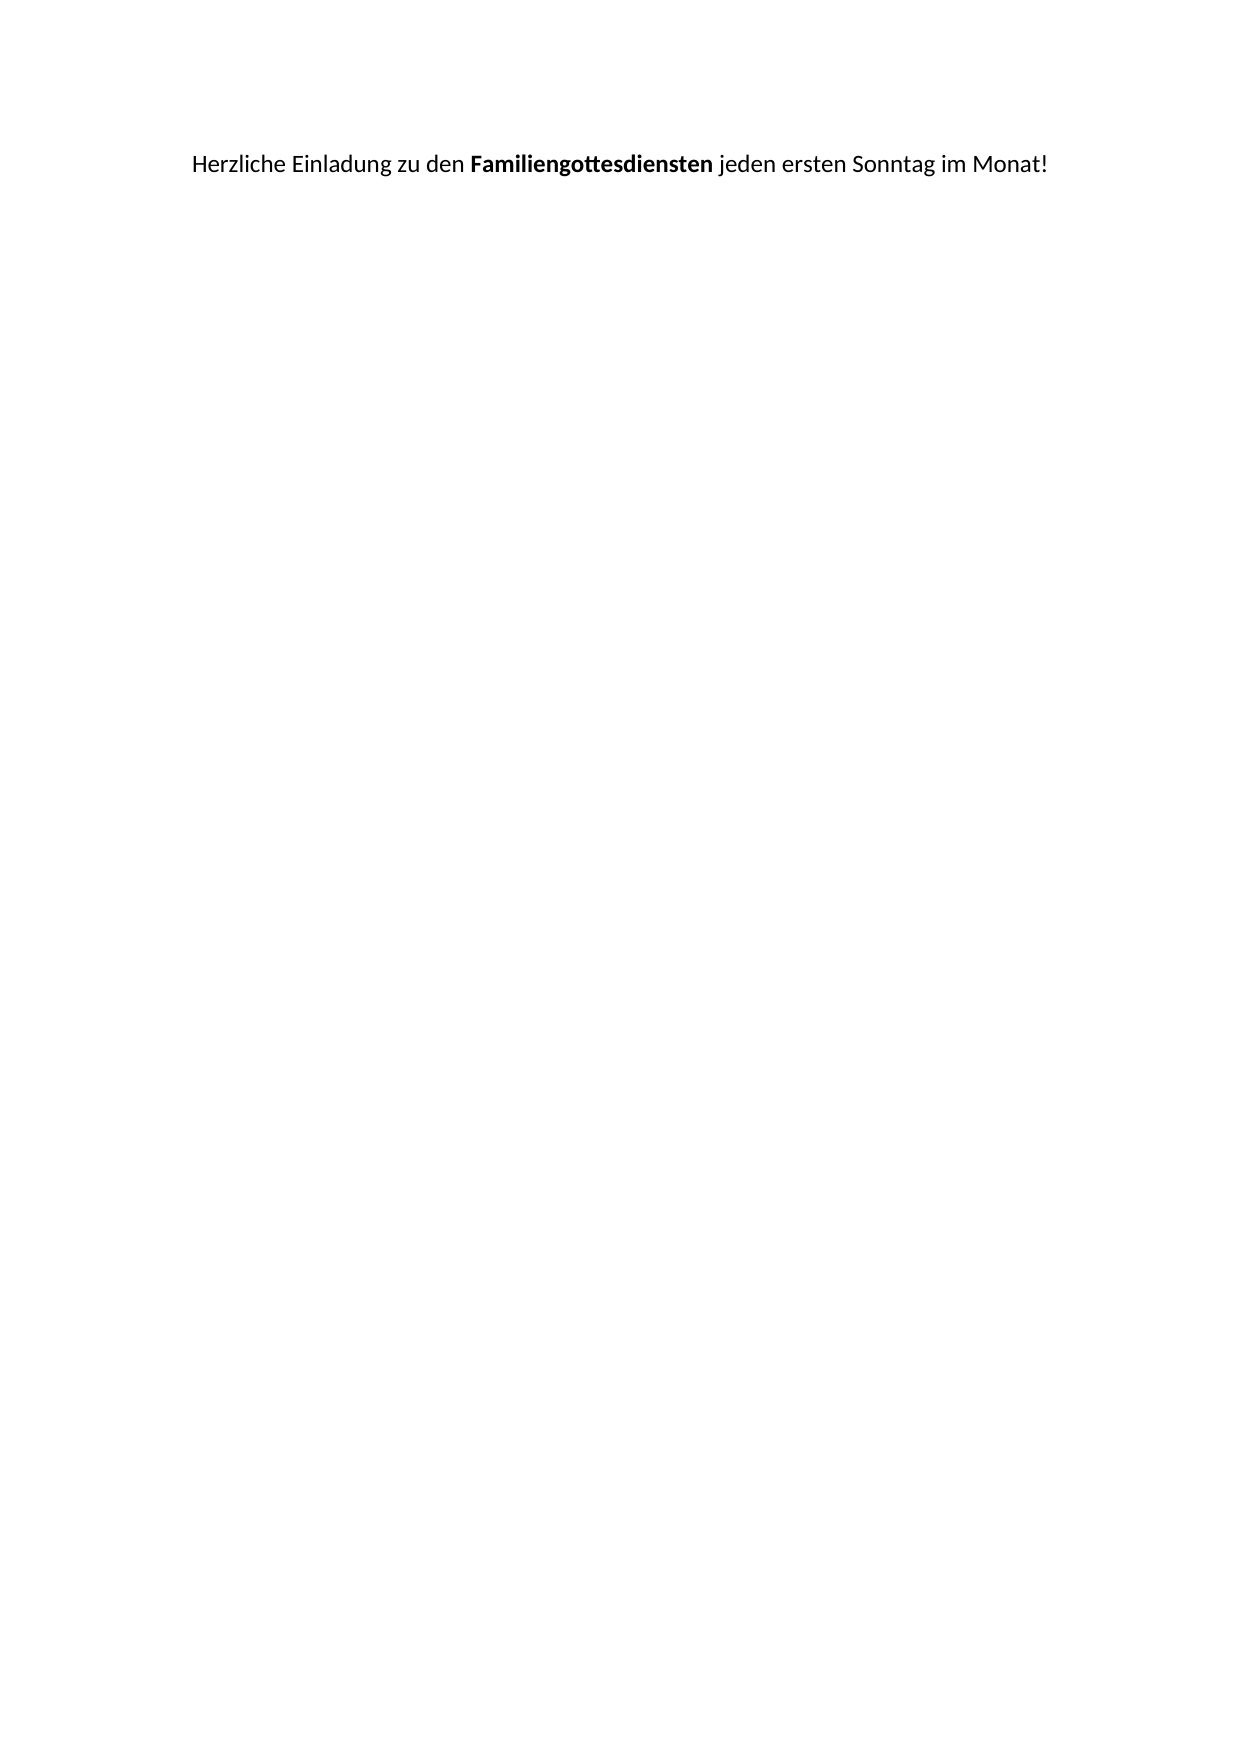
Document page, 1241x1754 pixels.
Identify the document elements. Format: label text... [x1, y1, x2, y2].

text Herzliche Einladung zu den Familiengottesdiensten jeden ersten Sonntag im Monat! [148, 148, 1092, 178]
